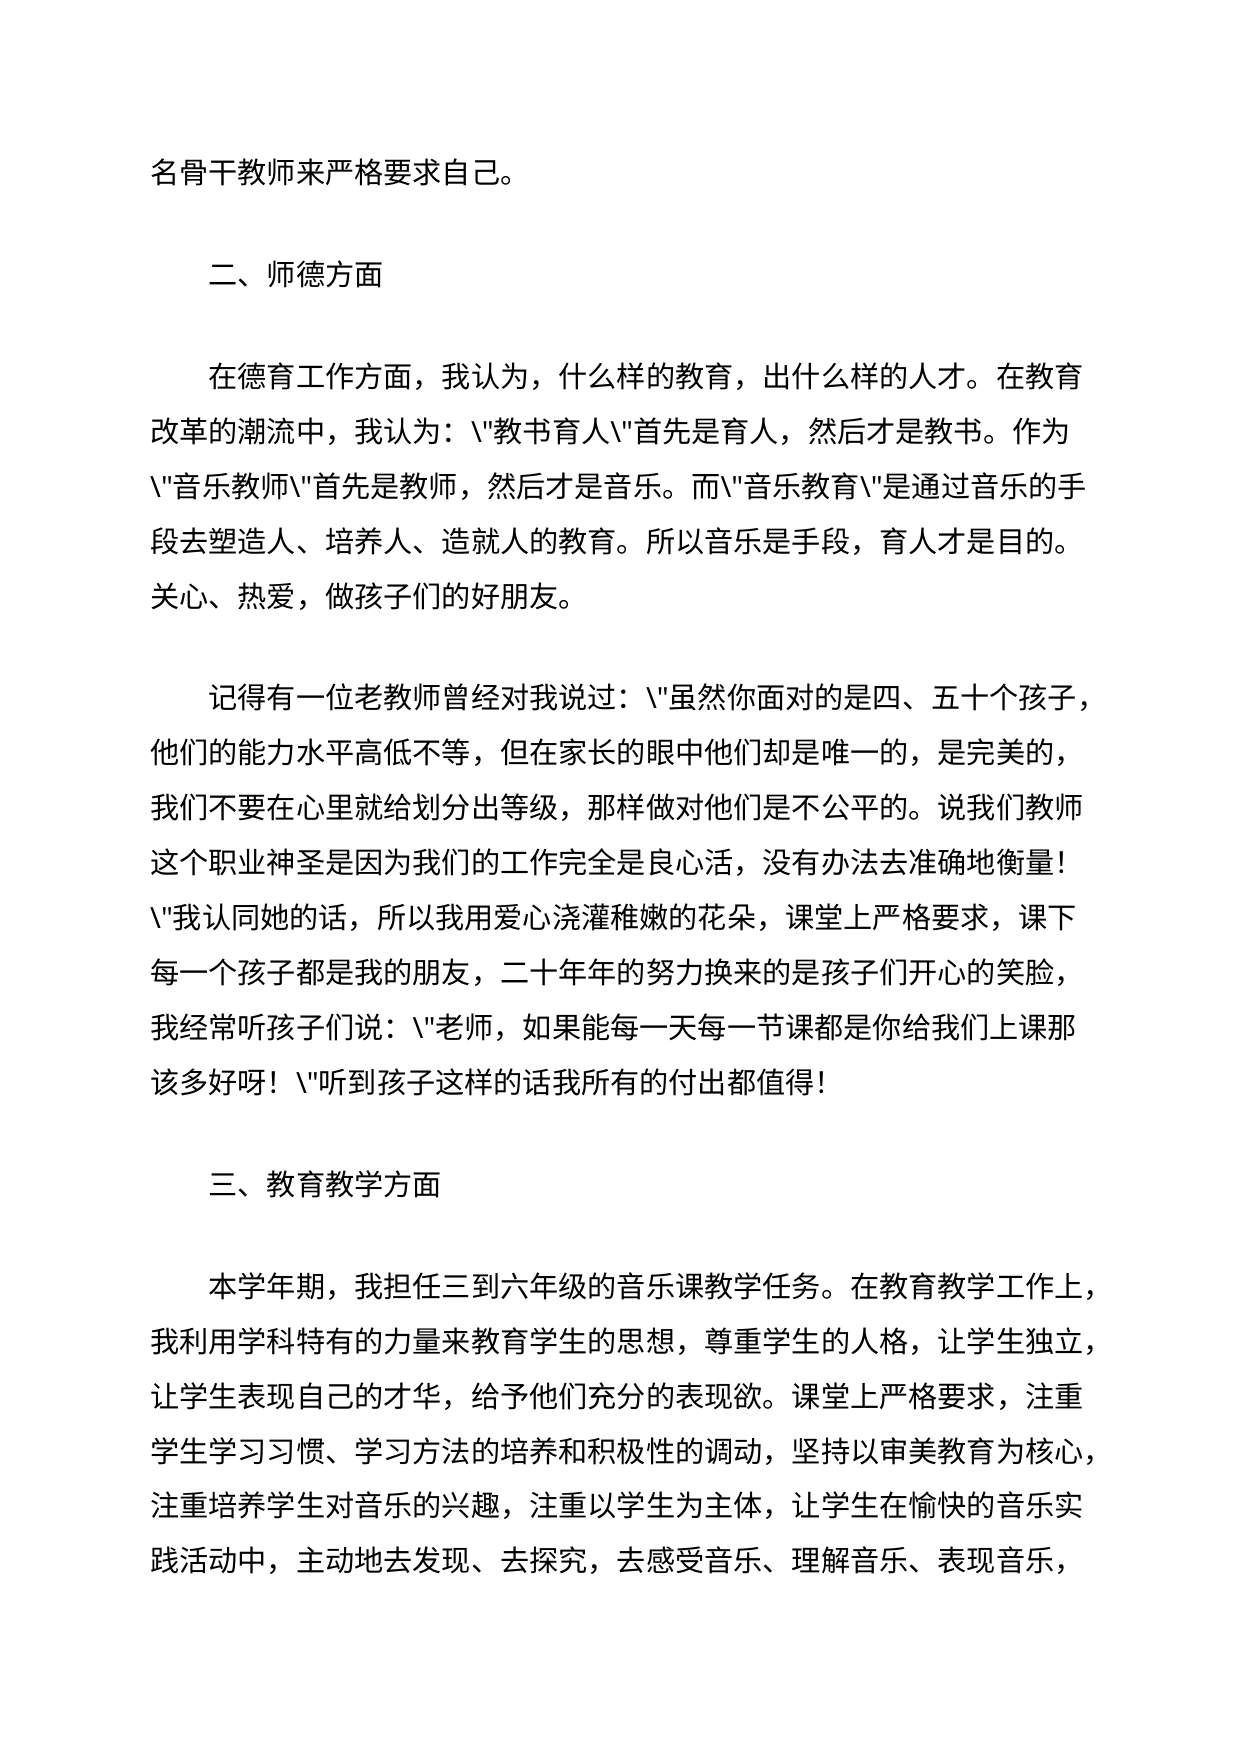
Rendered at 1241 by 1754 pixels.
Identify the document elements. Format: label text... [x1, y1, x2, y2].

text 记得有一位老教师曾经对我说过：\"虽然你面对的是四、五十个孩子，他们的能力水平高低不等，但在家长的眼中他们却是唯一的，是完美的，我们不要在心里就给划分出等级，那样做对他们是不公平的。说我们教师这个职业神圣是因为我们的工作完全是良心活，没有办法去准确地衡量！\"我认同她的话，所以我用爱心浇灌稚嫩的花朵，课堂上严格要求，课下每一个孩子都是我的朋友，二十年年的努力换来的是孩子们开心的笑脸，我经常听孩子们说：\"老师，如果能每一天每一节课都是你给我们上课那该多好呀！\"听到孩子这样的话我所有的付出都值得！ [150, 675, 1090, 1102]
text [150, 150, 1090, 192]
text 二、师德方面 [150, 252, 1090, 294]
text 三、教育教学方面 [150, 1162, 1090, 1204]
text 在德育工作方面，我认为，什么样的教育，出什么样的人才。在教育改革的潮流中，我认为：\"教书育人\"首先是育人，然后才是教书。作为\"音乐教师\"首先是教师，然后才是音乐。而\"音乐教育\"是通过音乐的手段去塑造人、培养人、造就人的教育。所以音乐是手段，育人才是目的。关心、热爱，做孩子们的好朋友。 [150, 353, 1090, 616]
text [150, 1263, 1090, 1580]
